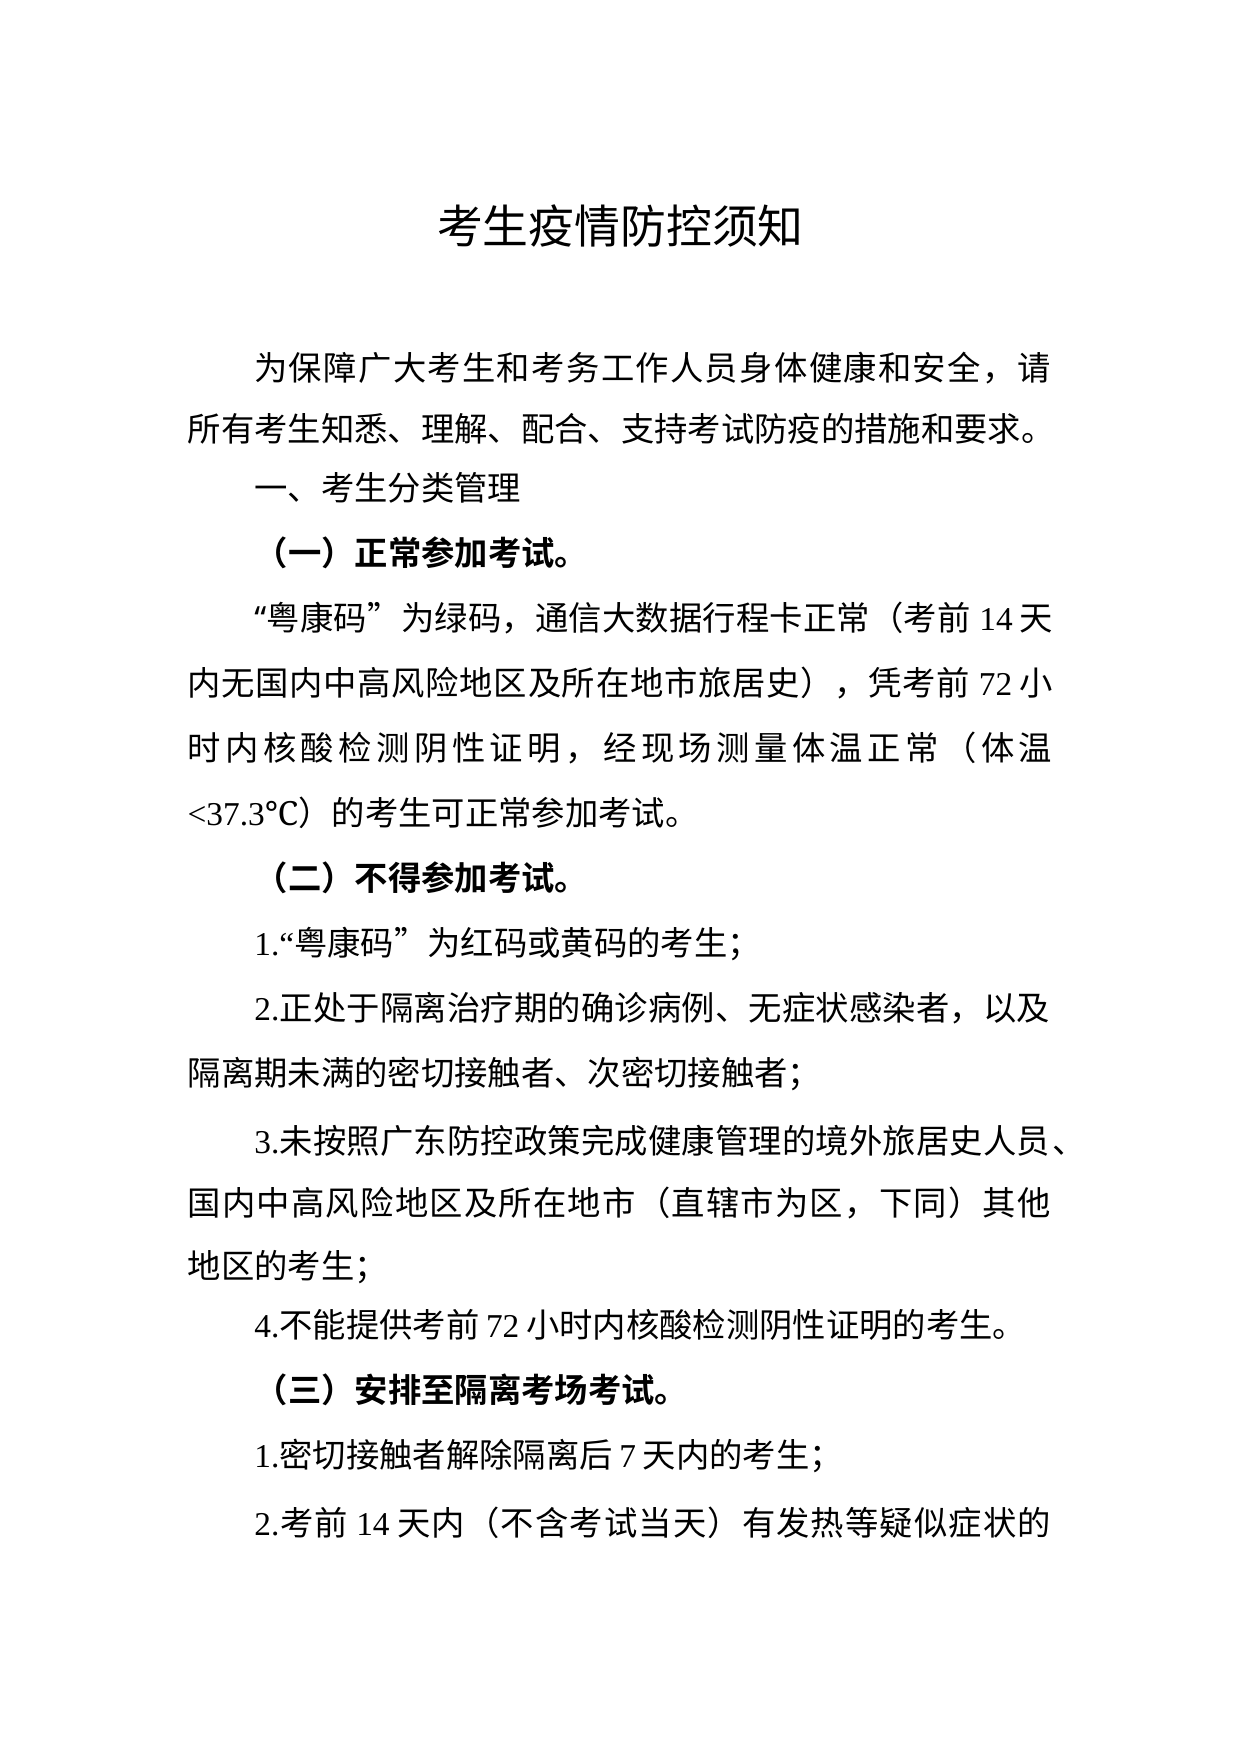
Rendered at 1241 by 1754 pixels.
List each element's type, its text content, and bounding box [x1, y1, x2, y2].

text 1.密切接触者解除隔离后7天内的考生； [187, 1421, 1053, 1486]
text （一）正常参加考试。 [187, 518, 1053, 583]
text （二）不得参加考试。 [187, 843, 1053, 908]
text 为保障广大考生和考务工作人员身体健康和安全，请所有考生知悉、理解、配合、支持考试防疫的措施和要求。 [187, 332, 1053, 453]
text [187, 1486, 1053, 1548]
text 4.不能提供考前72小时内核酸检测阴性证明的考生。 [187, 1291, 1053, 1356]
text （三）安排至隔离考场考试。 [187, 1356, 1053, 1421]
text “粤康码”为绿码，通信大数据行程卡正常（考前14天内无国内中高风险地区及所在地市旅居史），凭考前72小时内核酸检测阴性证明，经现场测量体温正常（体温<37.3℃）的考生可正常参加考试。 [187, 583, 1053, 843]
text 2.正处于隔离治疗期的确诊病例、无症状感染者，以及隔离期未满的密切接触者、次密切接触者； [187, 973, 1053, 1103]
text 1.“粤康码”为红码或黄码的考生； [187, 908, 1053, 973]
text 考生疫情防控须知 [187, 174, 1053, 272]
text 3.未按照广东防控政策完成健康管理的境外旅居史人员、国内中高风险地区及所在地市（直辖市为区，下同）其他地区的考生； [187, 1103, 1053, 1291]
text 一、考生分类管理 [187, 453, 1053, 518]
